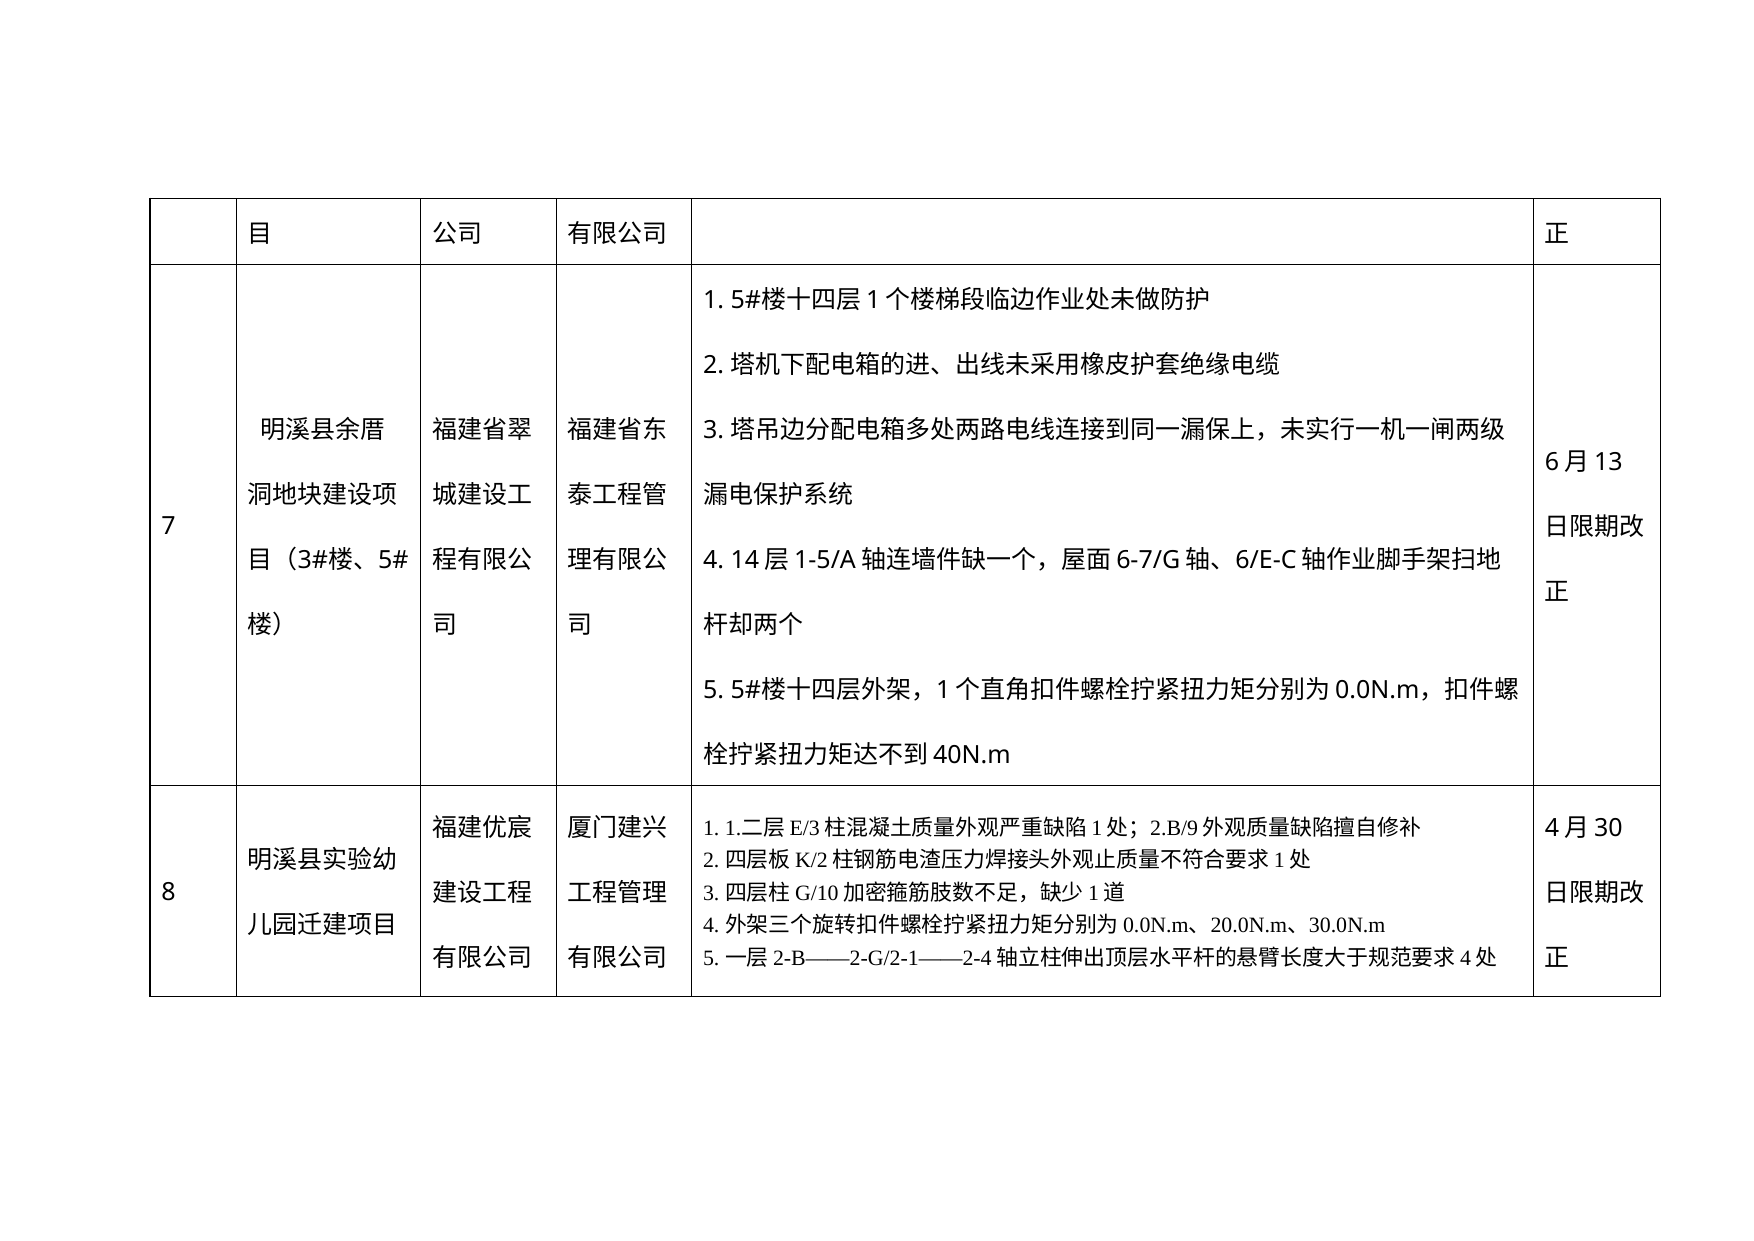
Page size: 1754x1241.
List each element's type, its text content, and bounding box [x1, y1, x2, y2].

table_cell 7 [151, 265, 236, 785]
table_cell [692, 199, 1533, 264]
table_cell 1. 1.二层E/3柱混凝土质量外观严重缺陷1处；2.B/9外观质量缺陷擅自修补 2. 四层板K/2柱钢筋电渣压力焊接头外观止质量不符合要求1处 3. 四层柱G/10加密箍筋肢数不足，缺少1道 4. 外架三个旋转扣件螺栓拧紧扭力矩分别为0.0N.m、20.0N.m、30.0N.m 5. 一层2-B——2-G/2-1——2-4轴立柱伸出顶层水平杆的悬臂长度大于规范要求4处 [692, 786, 1533, 996]
table_cell 6 [151, 199, 236, 264]
table_cell 1. 5#楼十四层1个楼梯段临边作业处未做防护 2. 塔机下配电箱的进、出线未采用橡皮护套绝缘电缆 3. 塔吊边分配电箱多处两路电线连接到同一漏保上，未实行一机一闸两级漏电保护系统 4. 14层1-5/A轴连墙件缺一个，屋面6-7/G轴、6/E-C轴作业脚手架扫地杆却两个 5. 5#楼十四层外架，1个直角扣件螺栓拧紧扭力矩分别为0.0N.m，扣件螺栓拧紧扭力矩达不到40N.m [692, 265, 1533, 785]
table_cell 福建大景建设有限公司 [421, 199, 556, 264]
table_cell 福建省翠城建设工程有限公司 [421, 265, 556, 785]
table_cell 8 [151, 786, 236, 996]
table_cell 明溪县坪埠东路二期建设项目 [237, 199, 420, 264]
table_cell 福建省东泰工程管理有限公司 [557, 265, 691, 785]
table_cell 4月30日限期改正 [1534, 786, 1660, 996]
table_cell 明溪县余厝洞地块建设项目（3#楼、5#楼） [237, 265, 420, 785]
table_cell 厦门建兴工程管理有限公司 [557, 786, 691, 996]
table_cell 明溪县实验幼儿园迁建项目 [237, 786, 420, 996]
table_cell 福建优宸建设工程有限公司 [421, 786, 556, 996]
table_cell 福建隆峰建设管理有限公司 [557, 199, 691, 264]
table_cell 6月05日限期改正 [1534, 199, 1660, 264]
table_cell 6月13日限期改正 [1534, 265, 1660, 785]
